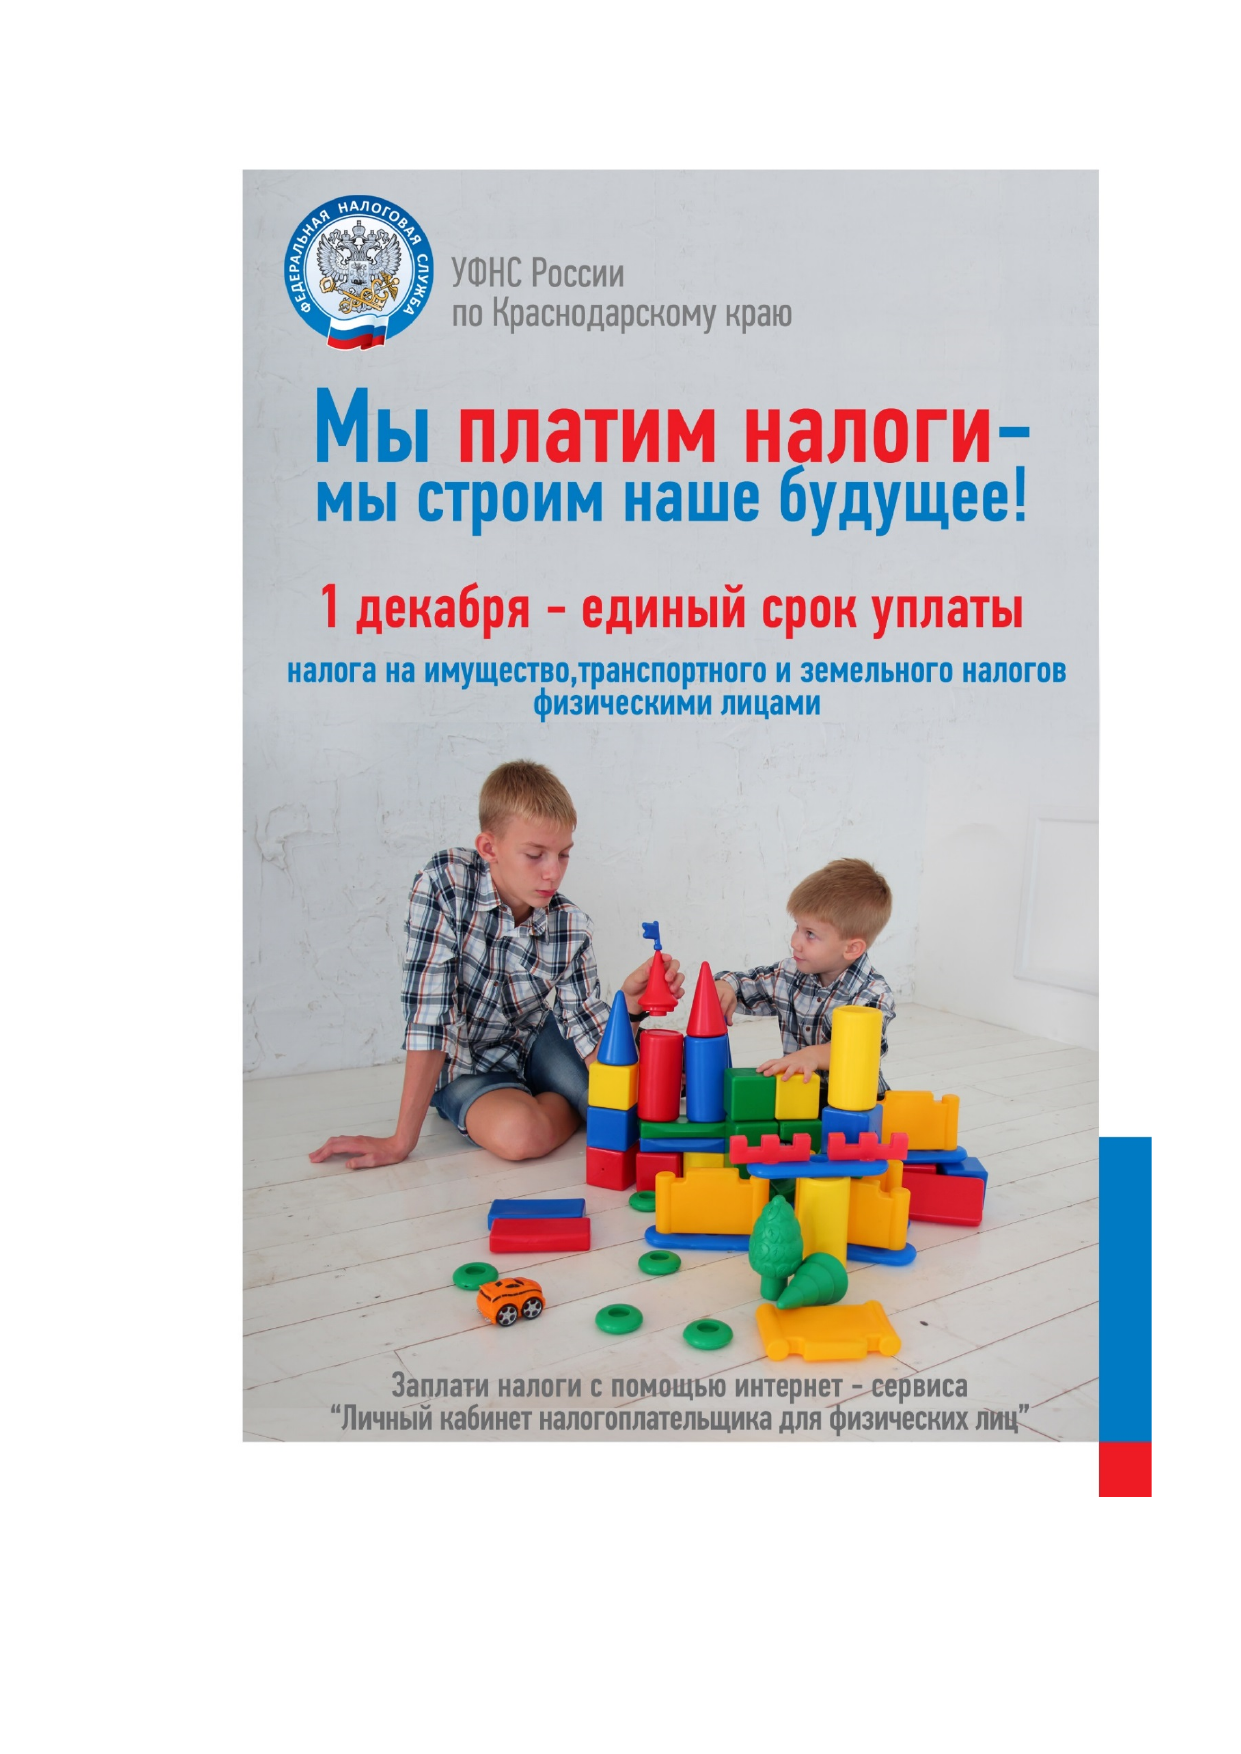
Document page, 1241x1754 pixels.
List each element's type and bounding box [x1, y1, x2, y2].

picture [177, 118, 1152, 1497]
